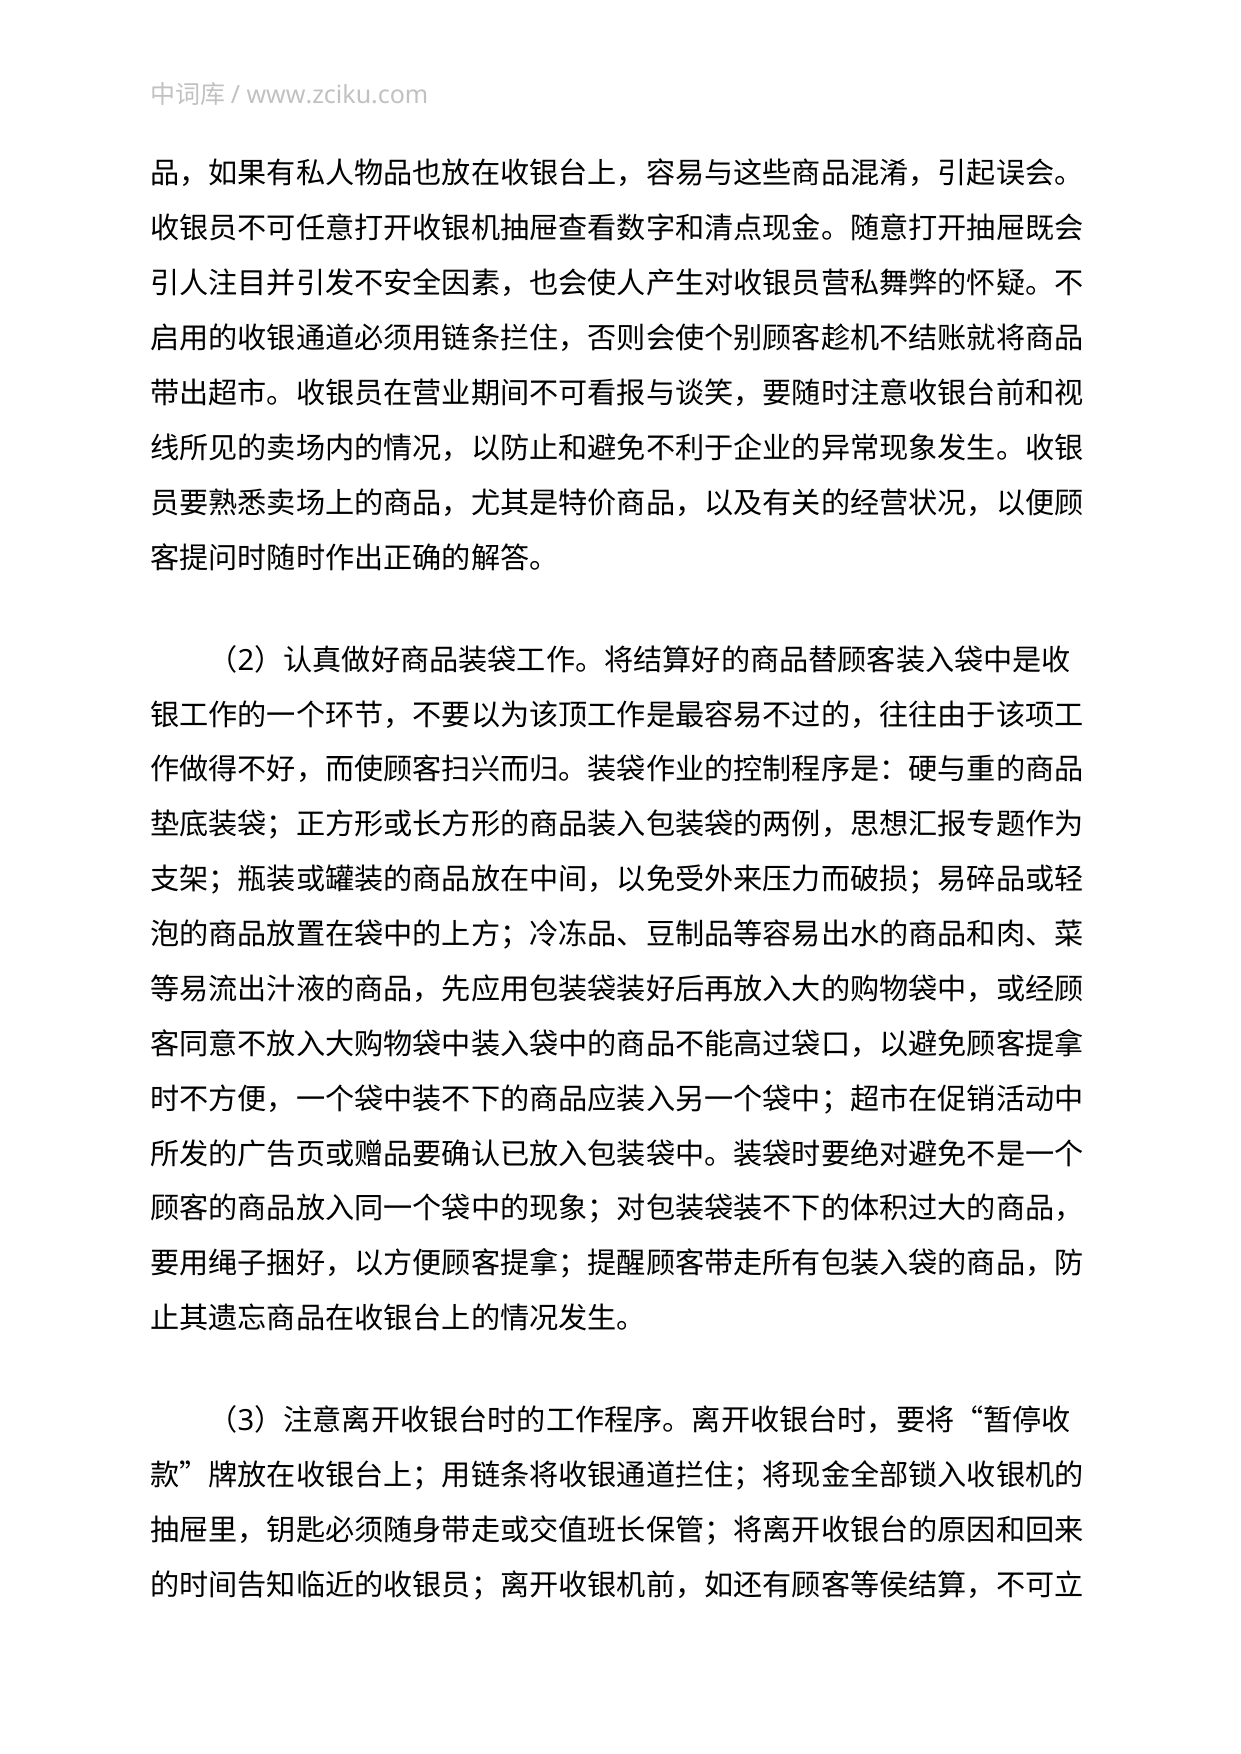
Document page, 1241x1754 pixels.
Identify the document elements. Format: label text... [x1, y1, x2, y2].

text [150, 150, 1090, 577]
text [150, 1397, 1090, 1604]
text （2）认真做好商品装袋工作。将结算好的商品替顾客装入袋中是收银工作的一个环节，不要以为该顶工作是最容易不过的，往往由于该项工作做得不好，而使顾客扫兴而归。装袋作业的控制程序是：硬与重的商品垫底装袋；正方形或长方形的商品装入包装袋的两例，思想汇报专题作为支架；瓶装或罐装的商品放在中间，以免受外来压力而破损；易碎品或轻泡的商品放置在袋中的上方；冷冻品、豆制品等容易出水的商品和肉、菜等易流出汁液的商品，先应用包装袋装好后再放入大的购物袋中，或经顾客同意不放入大购物袋中装入袋中的商品不能高过袋口，以避免顾客提拿时不方便，一个袋中装不下的商品应装入另一个袋中；超市在促销活动中所发的广告页或赠品要确认已放入包装袋中。装袋时要绝对避免不是一个顾客的商品放入同一个袋中的现象；对包装袋装不下的体积过大的商品，要用绳子捆好，以方便顾客提拿；提醒顾客带走所有包装入袋的商品，防止其遗忘商品在收银台上的情况发生。 [150, 636, 1090, 1337]
